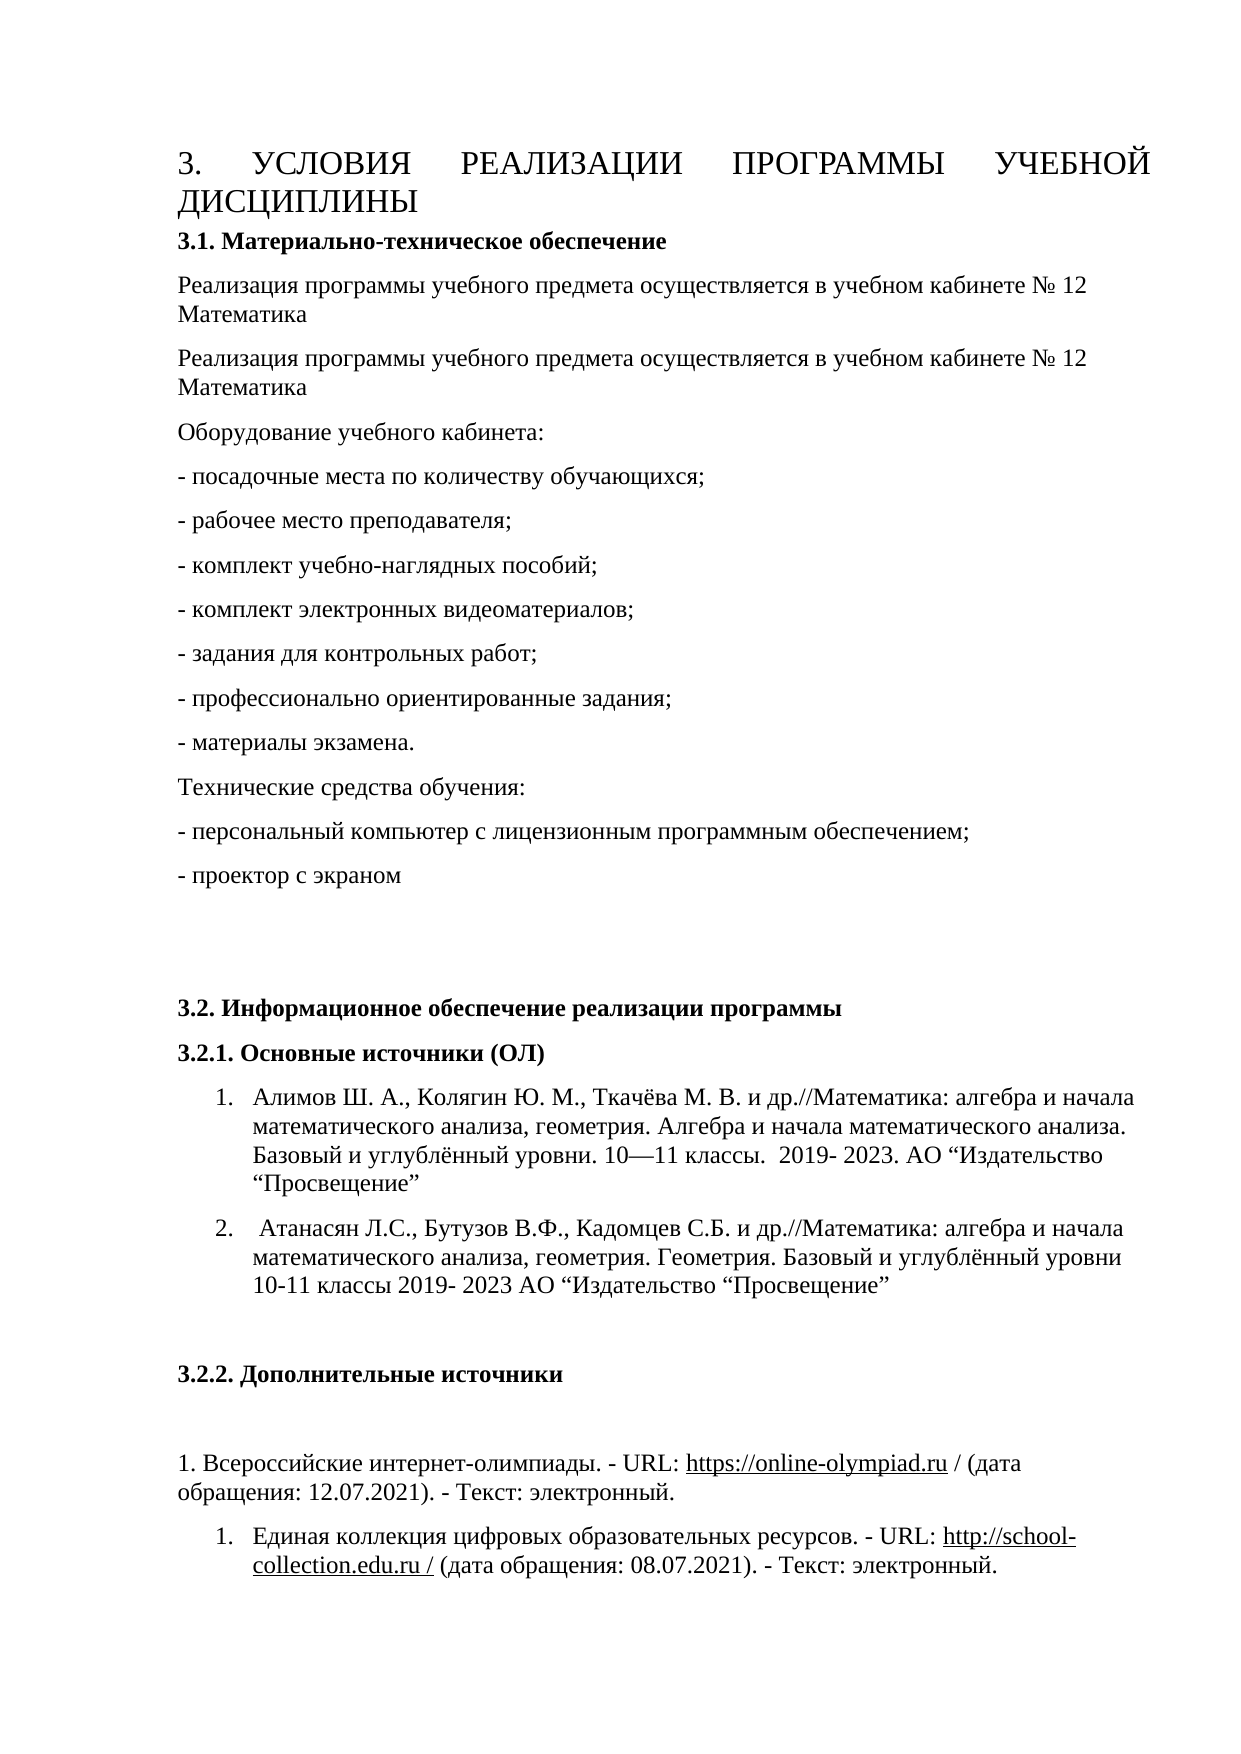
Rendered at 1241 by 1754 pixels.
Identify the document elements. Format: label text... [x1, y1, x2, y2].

subtitle 3. УСЛОВИЯ РЕАЛИЗАЦИИ ПРОГРАММЫ УЧЕБНОЙ ДИСЦИПЛИНЫ [177, 143, 1152, 220]
text - профессионально ориентированные задания; [177, 683, 1152, 712]
text Технические средства обучения: [177, 772, 1152, 800]
text 3.1. Материально-техническое обеспечение [177, 226, 1152, 255]
text - рабочее место преподавателя; [177, 505, 1152, 534]
text Реализация программы учебного предмета осуществляется в учебном кабинете № 12 Математика [177, 270, 1152, 328]
text 1. Всероссийские интернет-олимпиады. - URL: https://online-olympiad.ru / (дата обращения: 12.07.2021). - Текст: электронный. [177, 1448, 1152, 1505]
text - комплект учебно-наглядных пособий; [177, 550, 1152, 578]
text - посадочные места по количеству обучающихся; [177, 461, 1152, 490]
text 3.2. Информационное обеспечение реализации программы [177, 993, 1152, 1022]
text - проектор с экраном [177, 860, 1152, 889]
text - материалы экзамена. [177, 727, 1152, 756]
text Оборудование учебного кабинета: [177, 417, 1152, 445]
list Единая коллекция цифровых образовательных ресурсов. - URL: http://school-collection.edu.ru / (дата обращения: 08.07.2021). - Текст: электронный. [215, 1521, 1152, 1578]
list Атанасян Л.С., Бутузов В.Ф., Кадомцев С.Б. и др.//Математика: алгебра и начала математического анализа, геометрия. Геометрия. Базовый и углублённый уровни 10-11 классы 2019- 2023 АО “Издательство “Просвещение” [215, 1213, 1152, 1299]
text 3.2.1. Основные источники (ОЛ) [177, 1038, 1152, 1067]
text - комплект электронных видеоматериалов; [177, 594, 1152, 623]
list Алимов Ш. А., Колягин Ю. М., Ткачёва М. В. и др.//Математика: алгебра и начала математического анализа, геометрия. Алгебра и начала математического анализа. Базовый и углублённый уровни. 10—11 классы. 2019- 2023. АО “Издательство “Просвещение” [215, 1082, 1152, 1197]
text - задания для контрольных работ; [177, 638, 1152, 667]
text 3.2.2. Дополнительные источники [177, 1359, 1152, 1388]
text - персональный компьютер с лицензионным программным обеспечением; [177, 816, 1152, 845]
text Реализация программы учебного предмета осуществляется в учебном кабинете № 12 Математика [177, 343, 1152, 401]
